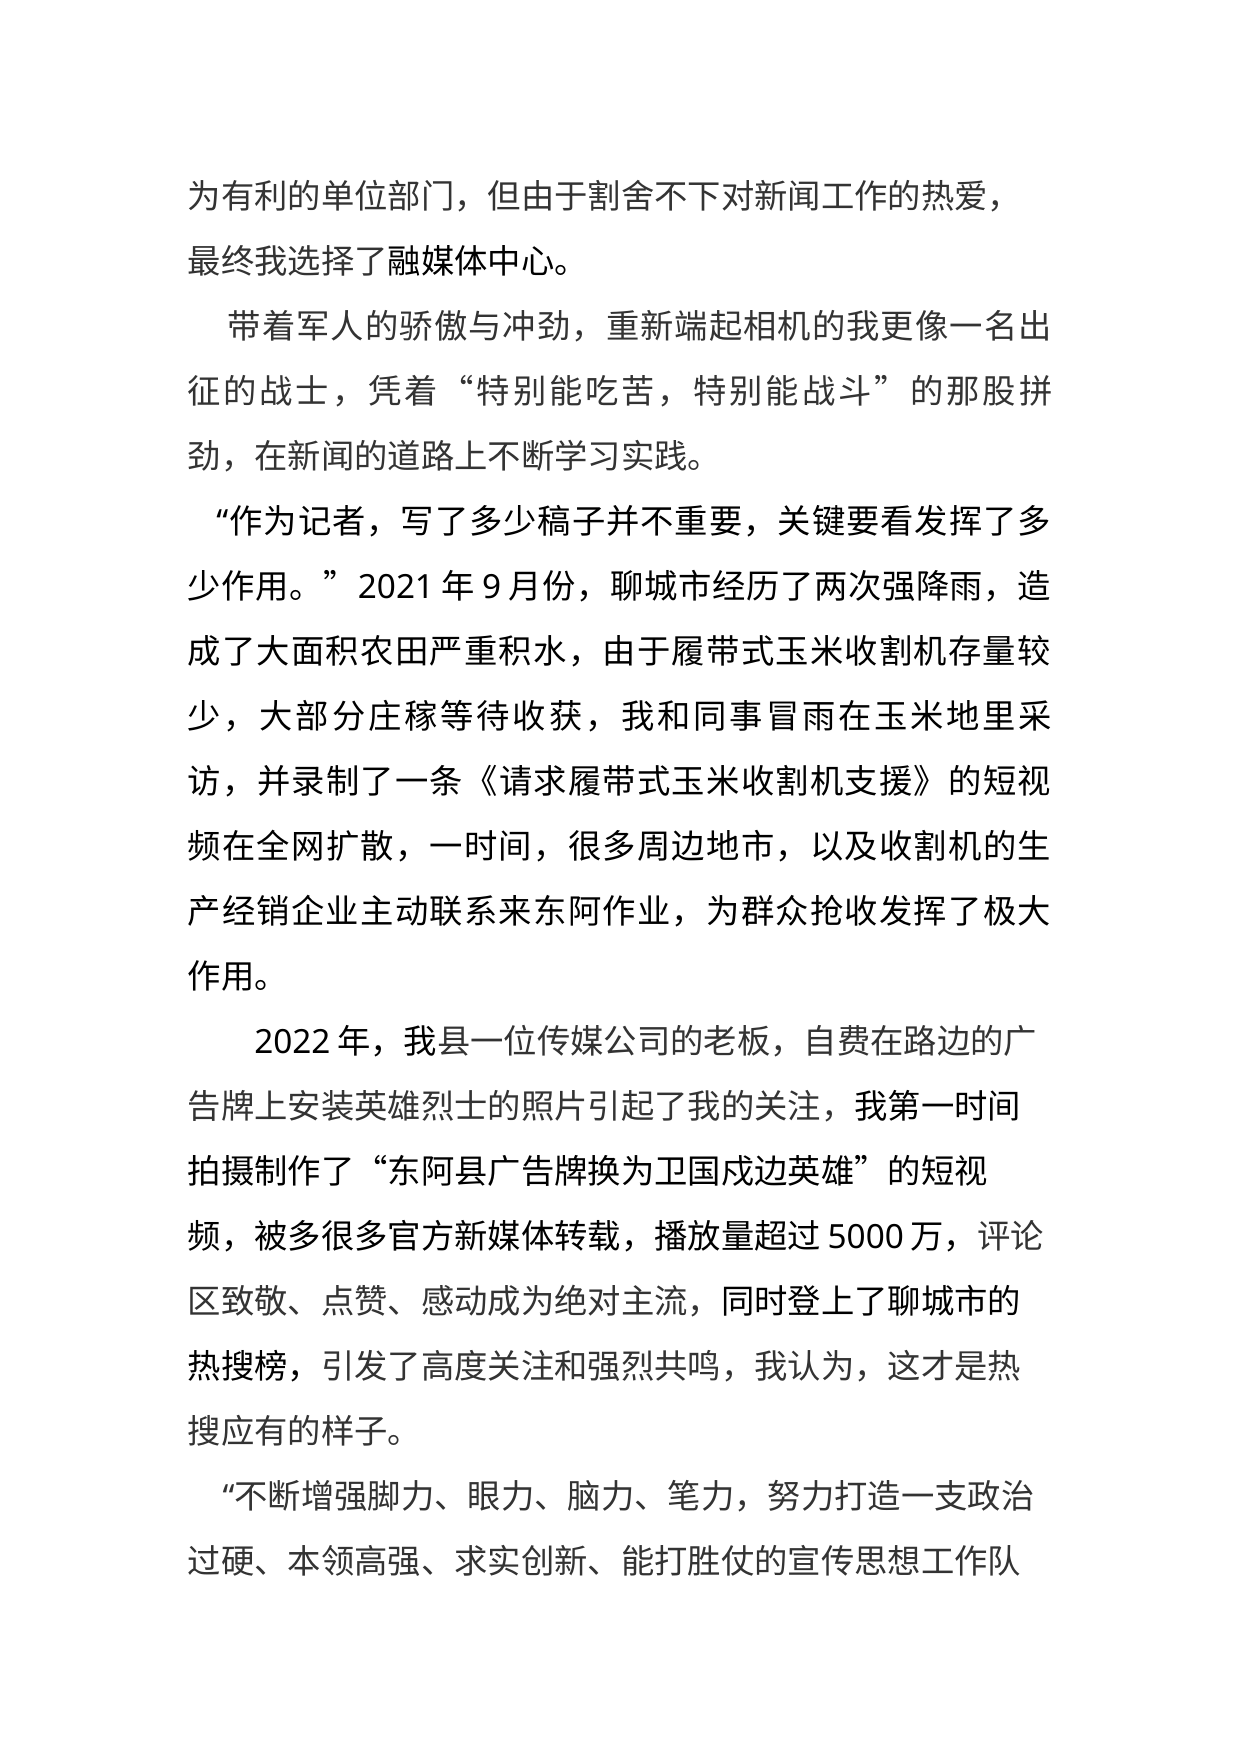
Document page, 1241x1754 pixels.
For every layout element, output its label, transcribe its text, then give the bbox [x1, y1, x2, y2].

text 带着军人的骄傲与冲劲，重新端起相机的我更像一名出征的战士，凭着“特别能吃苦，特别能战斗”的那股拼劲，在新闻的道路上不断学习实践。 [187, 292, 1053, 487]
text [187, 162, 1053, 292]
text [187, 1462, 1053, 1592]
text 2022年，我县一位传媒公司的老板，自费在路边的广告牌上安装英雄烈士的照片引起了我的关注，我第一时间拍摄制作了“东阿县广告牌换为卫国戍边英雄”的短视频，被多很多官方新媒体转载，播放量超过5000万，评论区致敬、点赞、感动成为绝对主流，同时登上了聊城市的热搜榜，引发了高度关注和强烈共鸣，我认为，这才是热搜应有的样子。 [187, 1007, 1053, 1462]
text “作为记者，写了多少稿子并不重要，关键要看发挥了多少作用。”2021年9月份，聊城市经历了两次强降雨，造成了大面积农田严重积水，由于履带式玉米收割机存量较少，大部分庄稼等待收获，我和同事冒雨在玉米地里采访，并录制了一条《请求履带式玉米收割机支援》的短视频在全网扩散，一时间，很多周边地市，以及收割机的生产经销企业主动联系来东阿作业，为群众抢收发挥了极大作用。 [187, 487, 1053, 1007]
